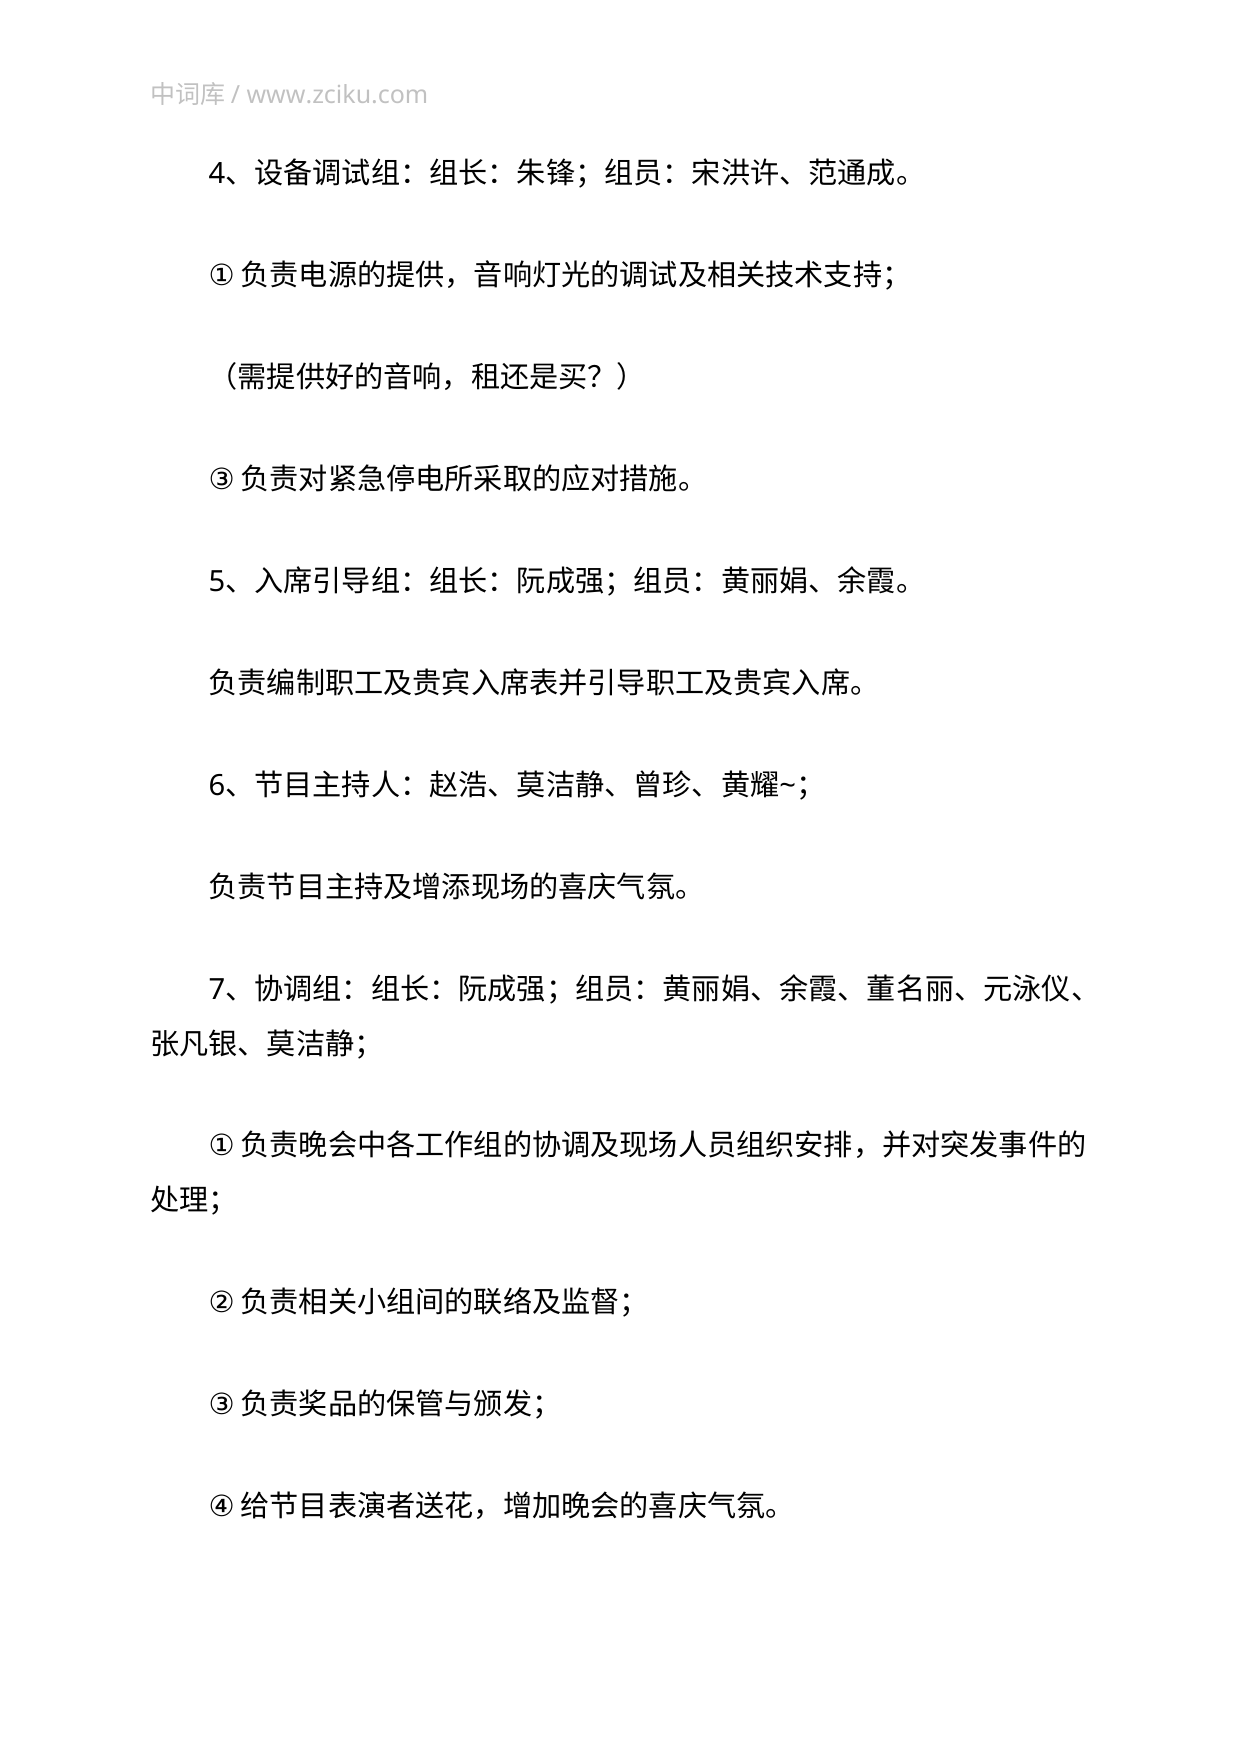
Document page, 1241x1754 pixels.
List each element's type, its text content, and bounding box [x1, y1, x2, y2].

text 6、节目主持人：赵浩、莫洁静、曾珍、黄耀~； [150, 761, 1090, 804]
text （需提供好的音响，租还是买？） [150, 354, 1090, 396]
text 4、设备调试组：组长：朱锋；组员：宋洪许、范通成。 [150, 150, 1090, 192]
text 7、协调组：组长：阮成强；组员：黄丽娟、余霞、董名丽、元泳仪、张凡银、莫洁静； [150, 965, 1090, 1062]
text ④给节目表演者送花，增加晚会的喜庆气氛。 [150, 1483, 1090, 1525]
text 5、入席引导组：组长：阮成强；组员：黄丽娟、余霞。 [150, 558, 1090, 600]
text 负责编制职工及贵宾入席表并引导职工及贵宾入席。 [150, 660, 1090, 702]
text ②负责相关小组间的联络及监督； [150, 1279, 1090, 1321]
text ③负责奖品的保管与颁发； [150, 1381, 1090, 1423]
text ③负责对紧急停电所采取的应对措施。 [150, 456, 1090, 498]
text ①负责晚会中各工作组的协调及现场人员组织安排，并对突发事件的处理； [150, 1122, 1090, 1219]
text ①负责电源的提供，音响灯光的调试及相关技术支持； [150, 252, 1090, 294]
text 负责节目主持及增添现场的喜庆气氛。 [150, 863, 1090, 906]
